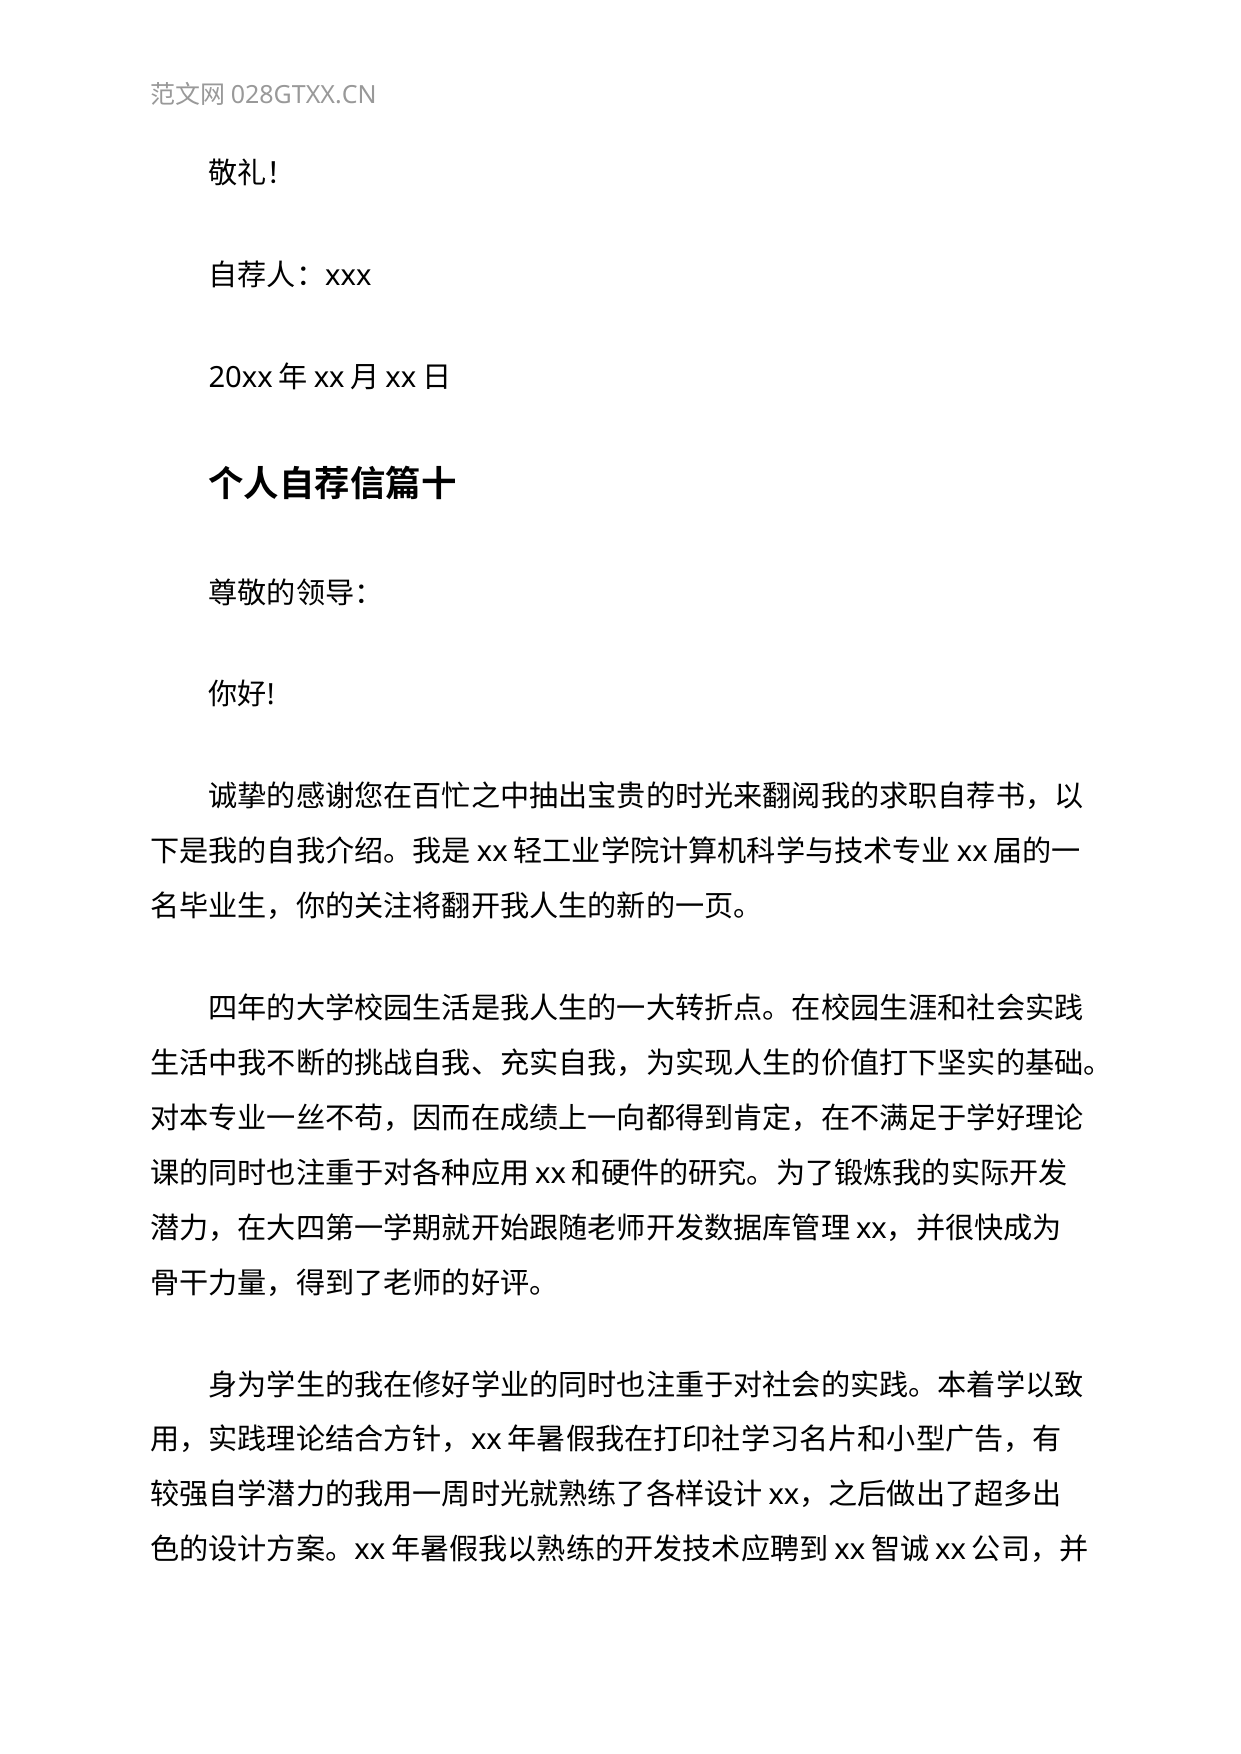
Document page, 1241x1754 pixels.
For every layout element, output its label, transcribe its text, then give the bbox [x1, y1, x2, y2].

text 诚挚的感谢您在百忙之中抽出宝贵的时光来翻阅我的求职自荐书，以下是我的自我介绍。我是xx轻工业学院计算机科学与技术专业xx届的一名毕业生，你的关注将翻开我人生的新的一页。 [150, 773, 1090, 925]
text 自荐人：xxx [150, 252, 1090, 294]
text 20xx年xx月xx日 [150, 354, 1090, 396]
text 你好! [150, 671, 1090, 713]
text 敬礼！ [150, 150, 1090, 192]
text 尊敬的领导： [150, 569, 1090, 611]
text 四年的大学校园生活是我人生的一大转折点。在校园生涯和社会实践生活中我不断的挑战自我、充实自我，为实现人生的价值打下坚实的基础。对本专业一丝不苟，因而在成绩上一向都得到肯定，在不满足于学好理论课的同时也注重于对各种应用xx和硬件的研究。为了锻炼我的实际开发潜力，在大四第一学期就开始跟随老师开发数据库管理xx，并很快成为骨干力量，得到了老师的好评。 [150, 984, 1090, 1302]
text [150, 1361, 1090, 1568]
text 个人自荐信篇十 [150, 456, 1090, 507]
